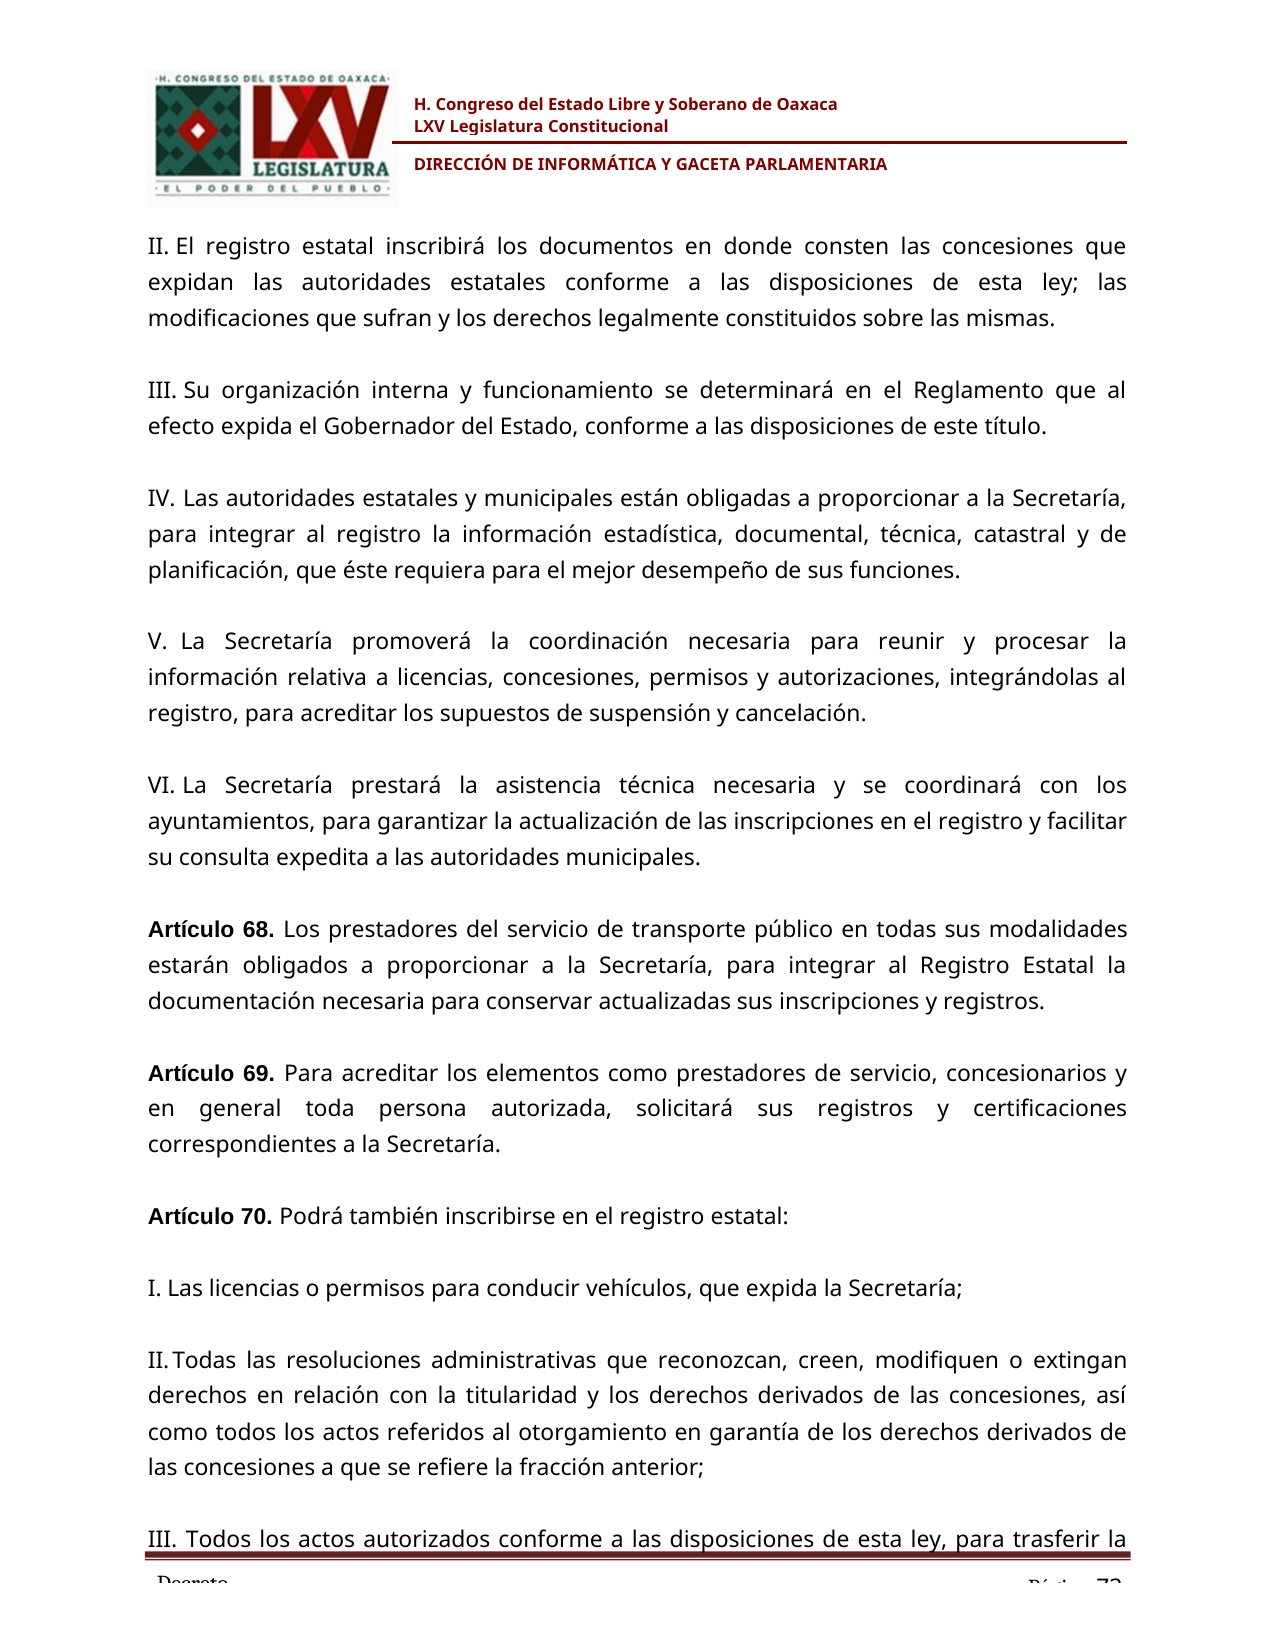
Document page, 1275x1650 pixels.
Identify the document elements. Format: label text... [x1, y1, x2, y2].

list Las licencias o permisos para conducir vehículos, que expida la Secretaría; [148, 1272, 1139, 1303]
list Su organización interna y funcionamiento se determinará en el Reglamento que al efecto expida el Gobernador del Estado, conforme a las disposiciones de este título. [148, 374, 1127, 441]
text Artículo 68. Los prestadores del servicio de transporte público en todas sus modalidades estarán obligados a proporcionar a la Secretaría, para integrar al Registro Estatal la documentación necesaria para conservar actualizadas sus inscripciones y registros. [148, 913, 1128, 1016]
list La Secretaría prestará la asistencia técnica necesaria y se coordinará con los ayuntamientos, para garantizar la actualización de las inscripciones en el registro y facilitar su consulta expedita a las autoridades municipales. [148, 769, 1128, 872]
picture [147, 70, 399, 208]
text Artículo 69. Para acreditar los elementos como prestadores de servicio, concesionarios y en general toda persona autorizada, solicitará sus registros y certificaciones correspondientes a la Secretaría. [148, 1056, 1128, 1159]
text Artículo 70. Podrá también inscribirse en el registro estatal: [148, 1200, 1139, 1231]
list Todas las resoluciones administrativas que reconozcan, creen, modifiquen o extingan derechos en relación con la titularidad y los derechos derivados de las concesiones, así como todos los actos referidos al otorgamiento en garantía de los derechos derivados de las concesiones a que se refiere la fracción anterior; [148, 1343, 1128, 1483]
list El registro estatal inscribirá los documentos en donde consten las concesiones que expidan las autoridades estatales conforme a las disposiciones de esta ley; las modificaciones que sufran y los derechos legalmente constituidos sobre las mismas. [148, 230, 1128, 333]
list La Secretaría promoverá la coordinación necesaria para reunir y procesar la información relativa a licencias, concesiones, permisos y autorizaciones, integrándolas al registro, para acreditar los supuestos de suspensión y cancelación. [148, 625, 1127, 728]
list Las autoridades estatales y municipales están obligadas a proporcionar a la Secretaría, para integrar al registro la información estadística, documental, técnica, catastral y de planificación, que éste requiera para el mejor desempeño de sus funciones. [148, 482, 1127, 585]
